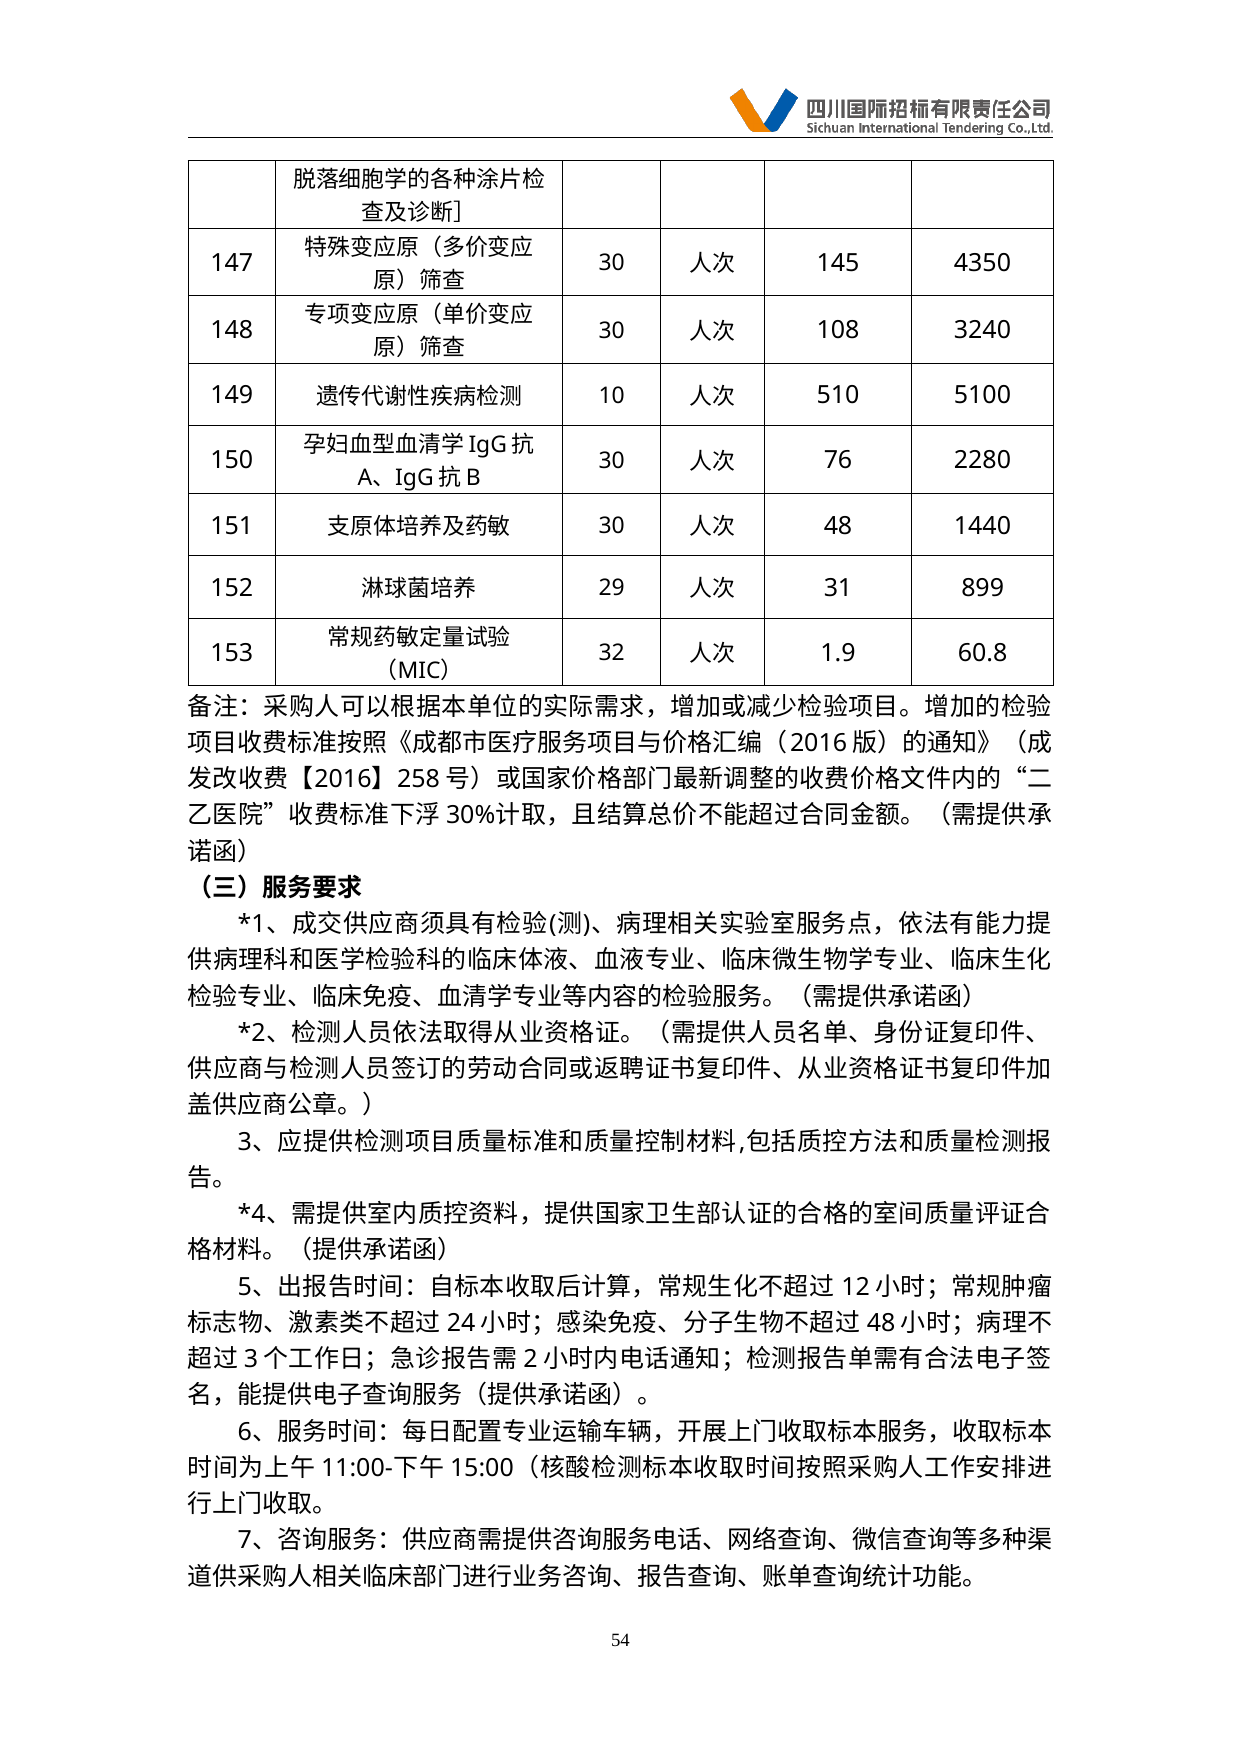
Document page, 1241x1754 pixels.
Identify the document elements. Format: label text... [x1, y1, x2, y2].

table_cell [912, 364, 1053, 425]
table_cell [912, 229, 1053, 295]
text *1、成交供应商须具有检验(测)、病理相关实验室服务点，依法有能力提供病理科和医学检验科的临床体液、血液专业、临床微生物学专业、临床生化检验专业、临床免疫、血清学专业等内容的检验服务。（需提供承诺函） [187, 904, 1053, 1012]
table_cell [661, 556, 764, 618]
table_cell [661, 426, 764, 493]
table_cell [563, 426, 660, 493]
picture [729, 88, 1053, 135]
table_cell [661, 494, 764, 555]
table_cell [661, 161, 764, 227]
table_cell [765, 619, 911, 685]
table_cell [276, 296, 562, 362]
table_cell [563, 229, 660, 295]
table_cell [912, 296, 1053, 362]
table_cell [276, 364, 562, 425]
text （三）服务要求 [187, 867, 1053, 904]
text 3、应提供检测项目质量标准和质量控制材料,包括质控方法和质量检测报告。 [187, 1121, 1053, 1194]
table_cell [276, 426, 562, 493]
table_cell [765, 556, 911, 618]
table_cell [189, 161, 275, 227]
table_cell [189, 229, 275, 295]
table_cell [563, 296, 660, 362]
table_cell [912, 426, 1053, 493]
text 5、出报告时间：自标本收取后计算，常规生化不超过12小时；常规肿瘤标志物、激素类不超过24小时；感染免疫、分子生物不超过48小时；病理不超过3个工作日；急诊报告需2小时内电话通知；检测报告单需有合法电子签名，能提供电子查询服务（提供承诺函）。 [187, 1266, 1053, 1411]
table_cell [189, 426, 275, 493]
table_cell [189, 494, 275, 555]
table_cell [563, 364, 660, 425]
text *4、需提供室内质控资料，提供国家卫生部认证的合格的室间质量评证合格材料。（提供承诺函） [187, 1194, 1053, 1266]
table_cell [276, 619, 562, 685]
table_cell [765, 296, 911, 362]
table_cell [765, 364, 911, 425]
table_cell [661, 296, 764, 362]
text 7、咨询服务：供应商需提供咨询服务电话、网络查询、微信查询等多种渠道供采购人相关临床部门进行业务咨询、报告查询、账单查询统计功能。 [187, 1520, 1053, 1592]
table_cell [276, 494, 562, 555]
text 备注：采购人可以根据本单位的实际需求，增加或减少检验项目。增加的检验项目收费标准按照《成都市医疗服务项目与价格汇编（2016版）的通知》（成发改收费【2016】258号）或国家价格部门最新调整的收费价格文件内的“二乙医院”收费标准下浮30%计取，且结算总价不能超过合同金额。（需提供承诺函） [187, 686, 1053, 867]
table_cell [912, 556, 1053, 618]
text 6、服务时间：每日配置专业运输车辆，开展上门收取标本服务，收取标本时间为上午11:00-下午15:00（核酸检测标本收取时间按照采购人工作安排进行上门收取。 [187, 1411, 1053, 1520]
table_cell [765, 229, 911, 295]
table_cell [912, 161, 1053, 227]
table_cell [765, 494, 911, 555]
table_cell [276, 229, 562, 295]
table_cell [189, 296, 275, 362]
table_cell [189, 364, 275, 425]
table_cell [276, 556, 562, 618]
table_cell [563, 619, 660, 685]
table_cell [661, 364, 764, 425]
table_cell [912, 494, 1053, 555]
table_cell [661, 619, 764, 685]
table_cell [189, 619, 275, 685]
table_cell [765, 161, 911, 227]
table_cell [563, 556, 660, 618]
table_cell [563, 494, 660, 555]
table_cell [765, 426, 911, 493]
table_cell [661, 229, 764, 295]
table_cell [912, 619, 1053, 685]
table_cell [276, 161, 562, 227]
text *2、检测人员依法取得从业资格证。（需提供人员名单、身份证复印件、供应商与检测人员签订的劳动合同或返聘证书复印件、从业资格证书复印件加盖供应商公章。） [187, 1012, 1053, 1121]
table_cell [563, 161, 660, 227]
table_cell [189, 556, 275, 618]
